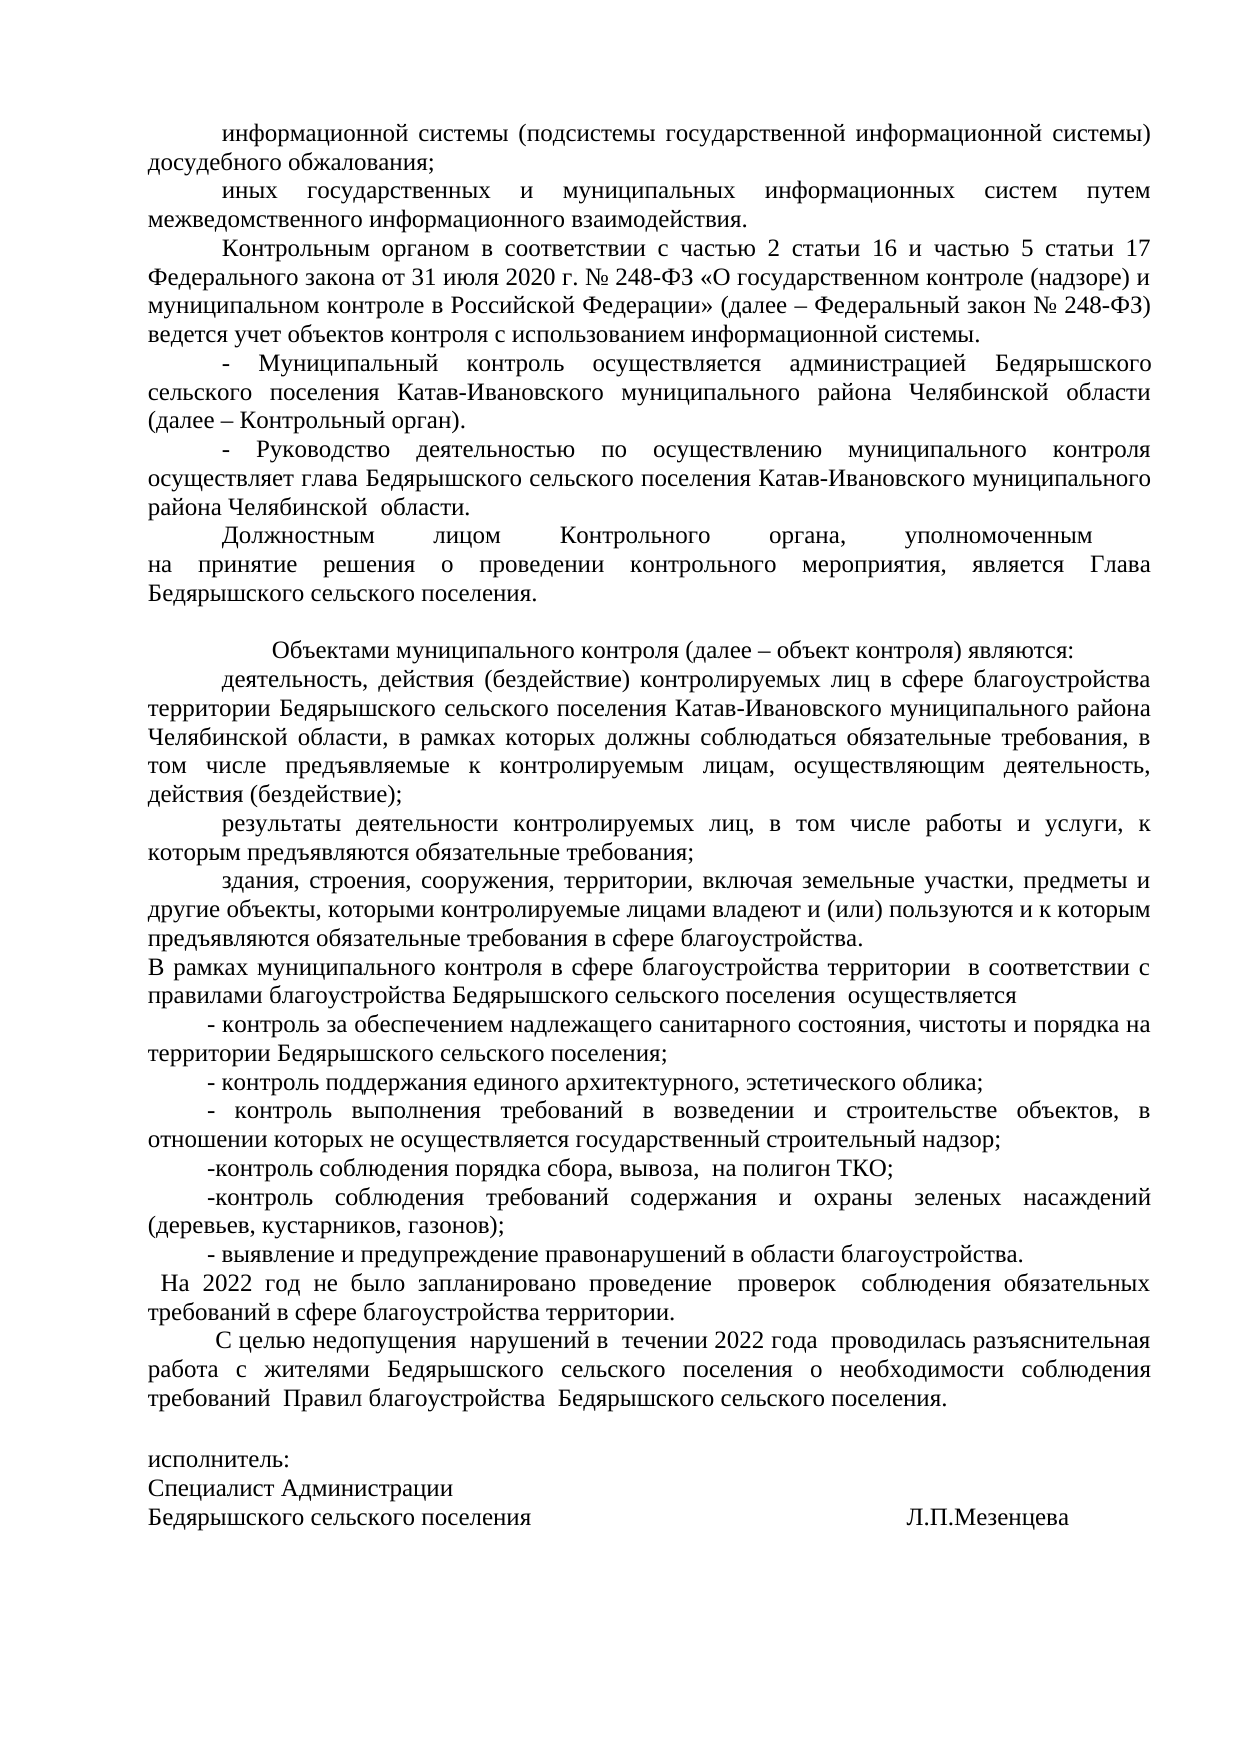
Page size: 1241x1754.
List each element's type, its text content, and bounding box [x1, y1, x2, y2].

text С целью недопущения нарушений в течении 2022 года проводилась разъяснительная работа с жителями Бедярышского сельского поселения о необходимости соблюдения требований Правил благоустройства Бедярышского сельского поселения. [148, 1326, 1152, 1412]
text - выявление и предупреждение правонарушений в области благоустройства. [148, 1239, 1152, 1268]
text В рамках муниципального контроля в сфере благоустройства территории в соответствии с правилами благоустройства Бедярышского сельского поселения осуществляется [148, 952, 1152, 1009]
text -контроль соблюдения порядка сбора, вывоза, на полигон ТКО; [148, 1153, 1152, 1182]
text информационной системы (подсистемы государственной информационной системы) досудебного обжалования; [148, 118, 1152, 176]
text деятельность, действия (бездействие) контролируемых лиц в сфере благоустройства территории Бедярышского сельского поселения Катав-Ивановского муниципального района Челябинской области, в рамках которых должны соблюдаться обязательные требования, в том числе предъявляемые к контролируемым лицам, осуществляющим деятельность, действия (бездействие); [148, 664, 1152, 808]
text Контрольным органом в соответствии с частью 2 статьи 16 и частью 5 статьи 17 Федерального закона от 31 июля 2020 г. № 248-ФЗ «О государственном контроле (надзоре) и муниципальном контроле в Российской Федерации» (далее – Федеральный закон № 248-ФЗ) ведется учет объектов контроля с использованием информационной системы. [148, 233, 1152, 348]
list Объектами муниципального контроля (далее – объект контроля) являются: [148, 636, 1152, 664]
text На 2022 год не было запланировано проведение проверок соблюдения обязательных требований в сфере благоустройства территории. [148, 1268, 1152, 1326]
text - Руководство деятельностью по осуществлению муниципального контроля осуществляет глава Бедярышского сельского поселения Катав-Ивановского муниципального района Челябинской области. [148, 434, 1152, 521]
text Должностным лицом Контрольного органа, уполномоченным на принятие решения о проведении контрольного мероприятия, является Глава Бедярышского сельского поселения. [148, 521, 1152, 607]
text - контроль выполнения требований в возведении и строительстве объектов, в отношении которых не осуществляется государственный строительный надзор; [148, 1096, 1152, 1153]
text здания, строения, сооружения, территории, включая земельные участки, предметы и другие объекты, которыми контролируемые лицами владеют и (или) пользуются и к которым предъявляются обязательные требования в сфере благоустройства. [148, 866, 1152, 952]
text Бедярышского сельского поселения Л.П.Мезенцева [148, 1502, 1152, 1530]
text - контроль поддержания единого архитектурного, эстетического облика; [148, 1067, 1152, 1096]
text -контроль соблюдения требований содержания и охраны зеленых насаждений (деревьев, кустарников, газонов); [148, 1182, 1152, 1239]
text результаты деятельности контролируемых лиц, в том числе работы и услуги, к которым предъявляются обязательные требования; [148, 808, 1152, 866]
text - Муниципальный контроль осуществляется администрацией Бедярышского сельского поселения Катав-Ивановского муниципального района Челябинской области (далее – Контрольный орган). [148, 348, 1152, 434]
text иных государственных и муниципальных информационных систем путем межведомственного информационного взаимодействия. [148, 176, 1152, 233]
text исполнитель: [148, 1444, 1152, 1473]
text Специалист Администрации [148, 1473, 1152, 1502]
text - контроль за обеспечением надлежащего санитарного состояния, чистоты и порядка на территории Бедярышского сельского поселения; [148, 1009, 1152, 1067]
